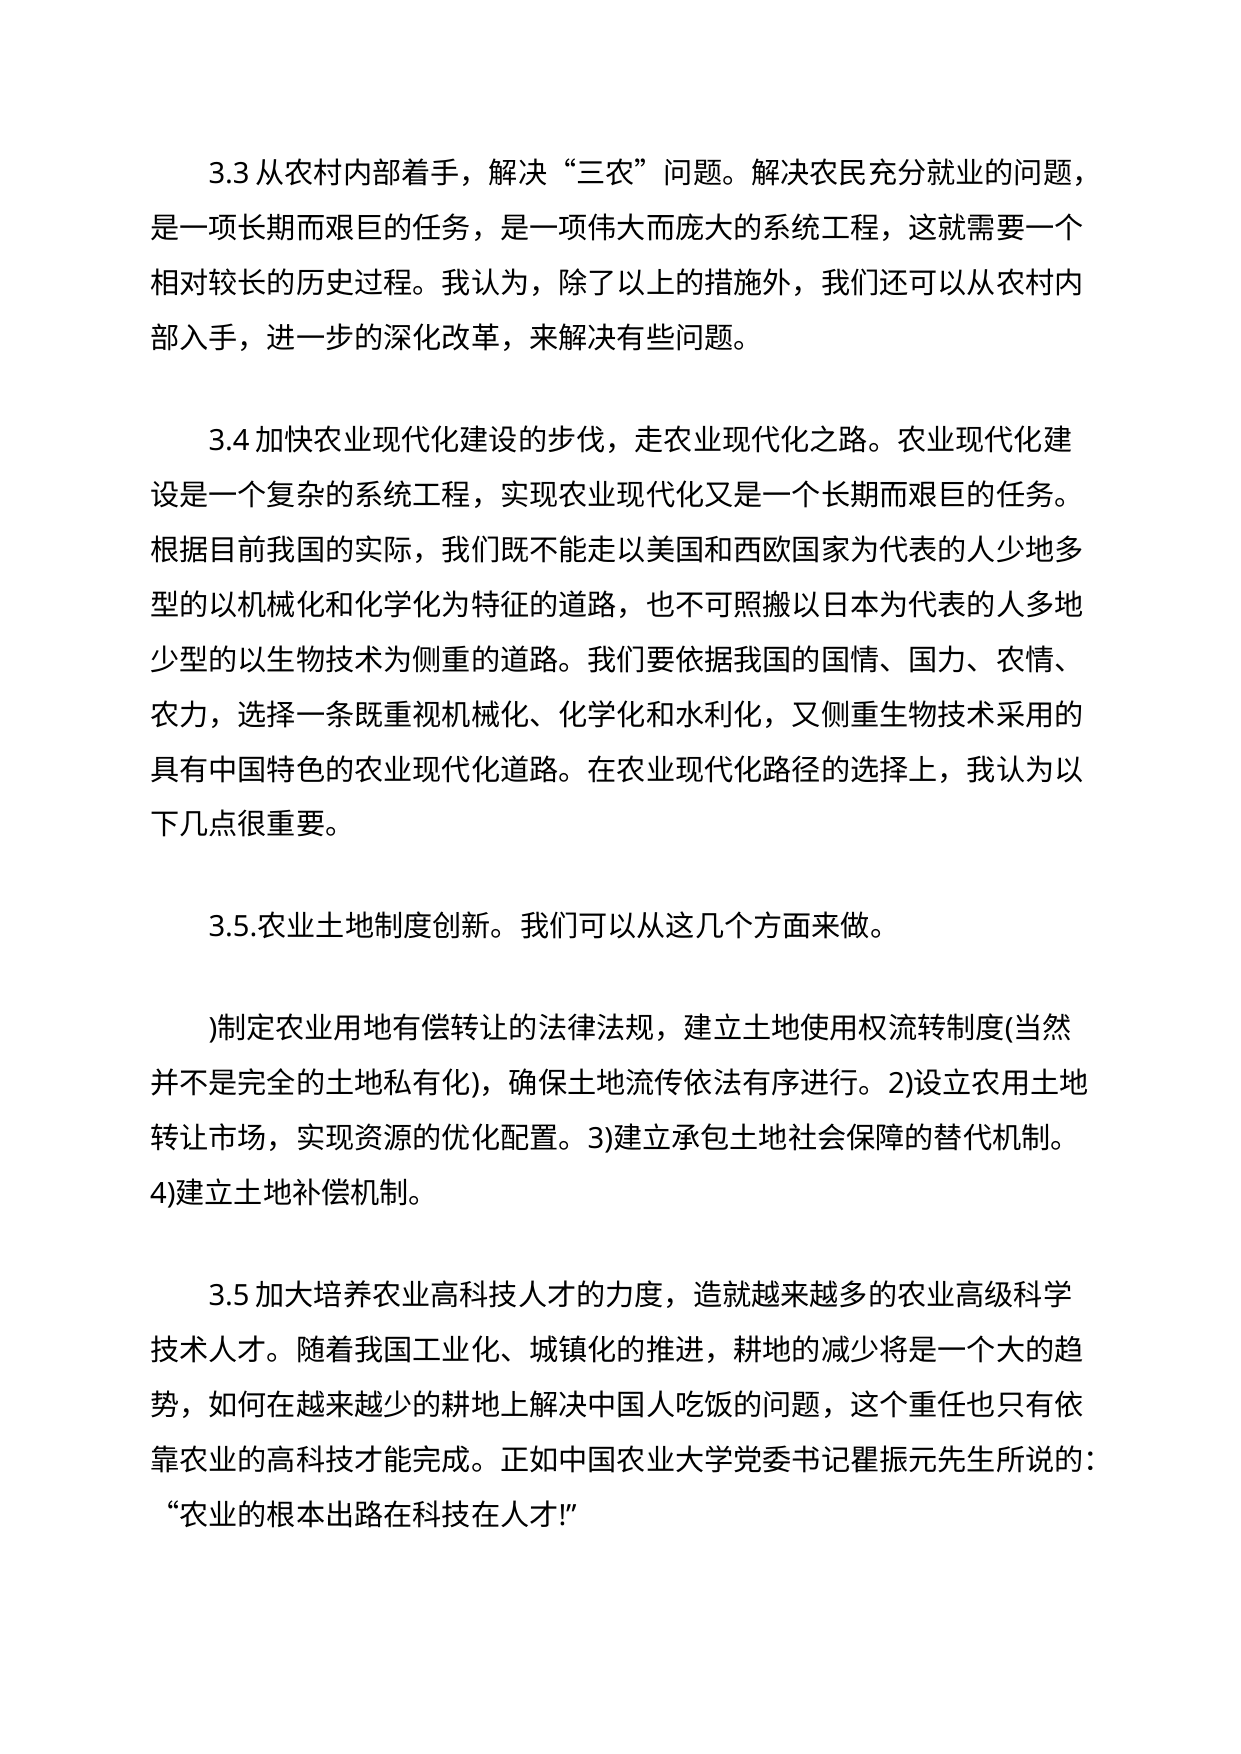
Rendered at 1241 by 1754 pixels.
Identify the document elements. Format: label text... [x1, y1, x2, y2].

text )制定农业用地有偿转让的法律法规，建立土地使用权流转制度(当然并不是完全的土地私有化)，确保土地流传依法有序进行。2)设立农用土地转让市场，实现资源的优化配置。3)建立承包土地社会保障的替代机制。4)建立土地补偿机制。 [150, 1005, 1090, 1212]
text 3.5.农业土地制度创新。我们可以从这几个方面来做。 [150, 903, 1090, 945]
text 3.5加大培养农业高科技人才的力度，造就越来越多的农业高级科学技术人才。随着我国工业化、城镇化的推进，耕地的减少将是一个大的趋势，如何在越来越少的耕地上解决中国人吃饭的问题，这个重任也只有依靠农业的高科技才能完成。正如中国农业大学党委书记瞿振元先生所说的：“农业的根本出路在科技在人才!” [150, 1272, 1090, 1534]
text 3.4加快农业现代化建设的步伐，走农业现代化之路。农业现代化建设是一个复杂的系统工程，实现农业现代化又是一个长期而艰巨的任务。根据目前我国的实际，我们既不能走以美国和西欧国家为代表的人少地多型的以机械化和化学化为特征的道路，也不可照搬以日本为代表的人多地少型的以生物技术为侧重的道路。我们要依据我国的国情、国力、农情、农力，选择一条既重视机械化、化学化和水利化，又侧重生物技术采用的具有中国特色的农业现代化道路。在农业现代化路径的选择上，我认为以下几点很重要。 [150, 417, 1090, 843]
text 3.3从农村内部着手，解决“三农”问题。解决农民充分就业的问题，是一项长期而艰巨的任务，是一项伟大而庞大的系统工程，这就需要一个相对较长的历史过程。我认为，除了以上的措施外，我们还可以从农村内部入手，进一步的深化改革，来解决有些问题。 [150, 150, 1090, 357]
